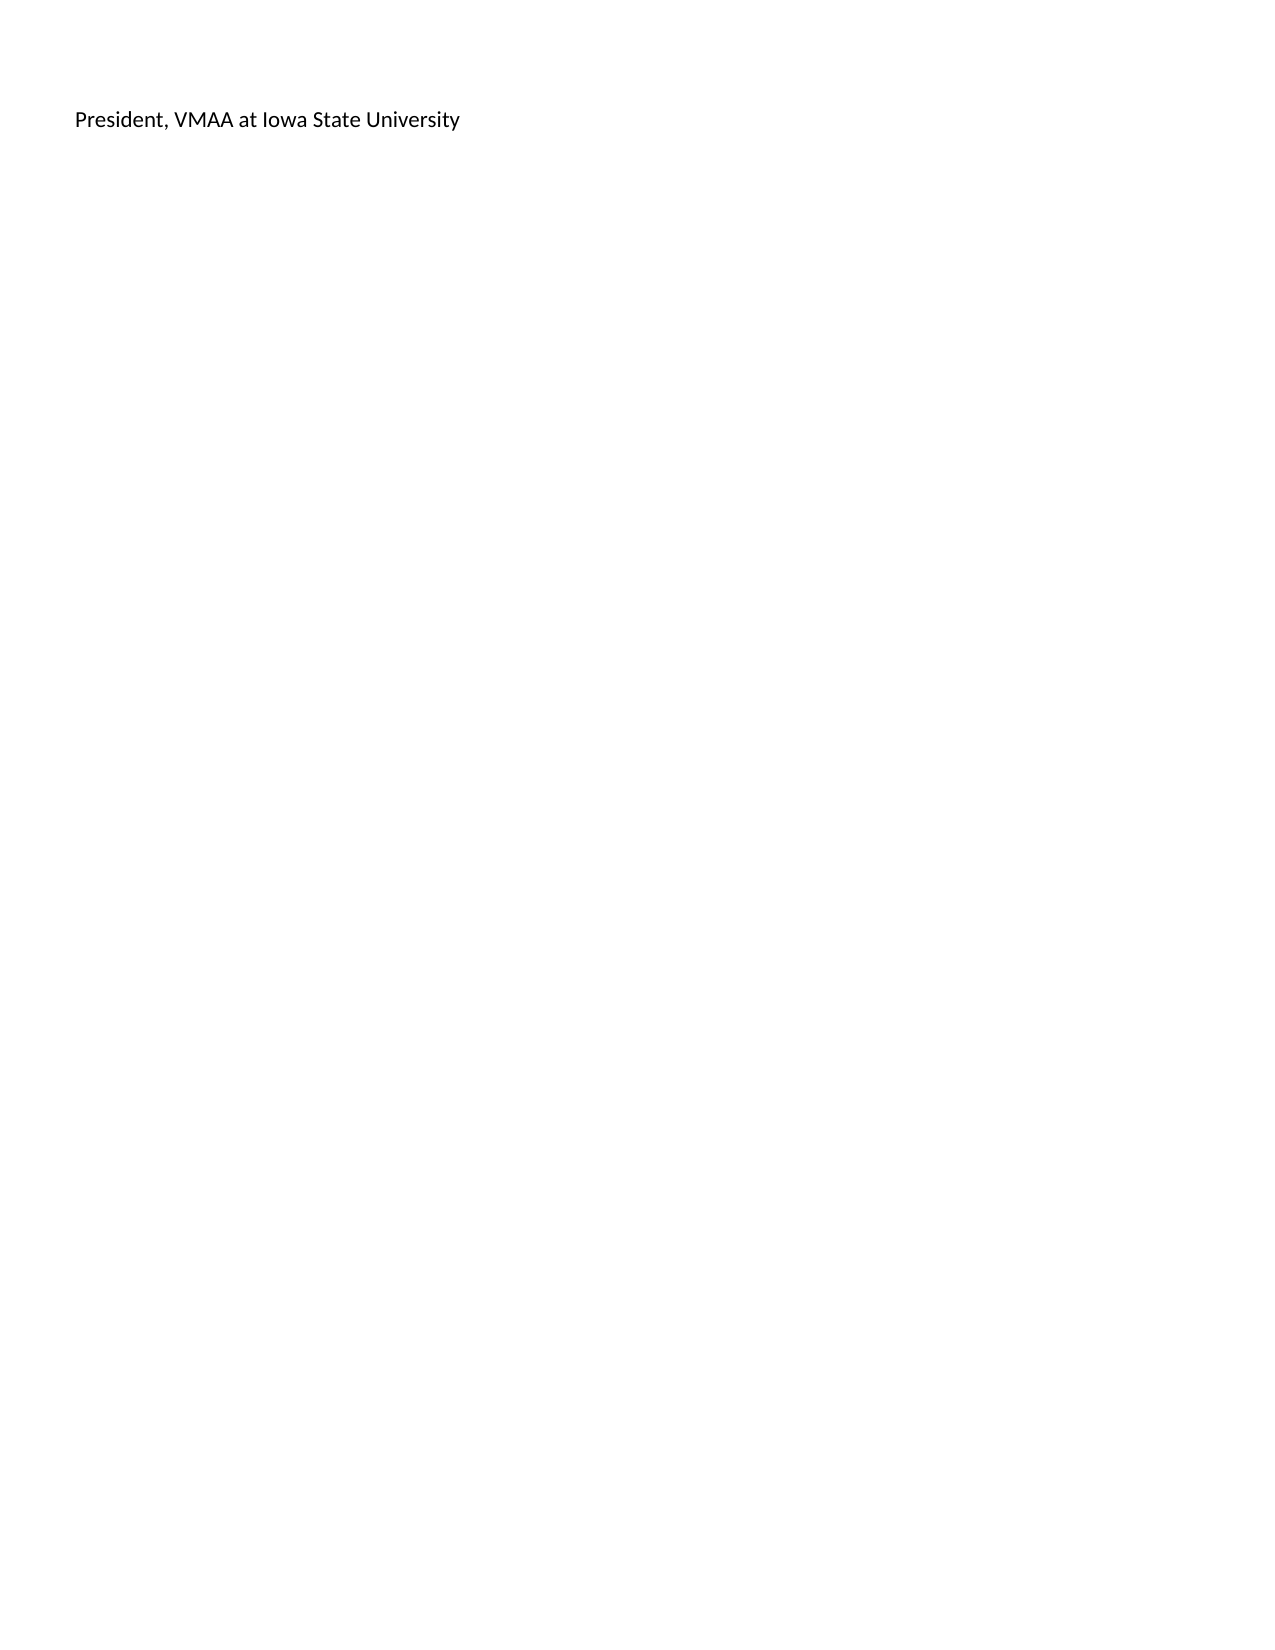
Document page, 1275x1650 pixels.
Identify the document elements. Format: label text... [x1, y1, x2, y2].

text President, VMAA at Iowa State University [75, 105, 1200, 133]
